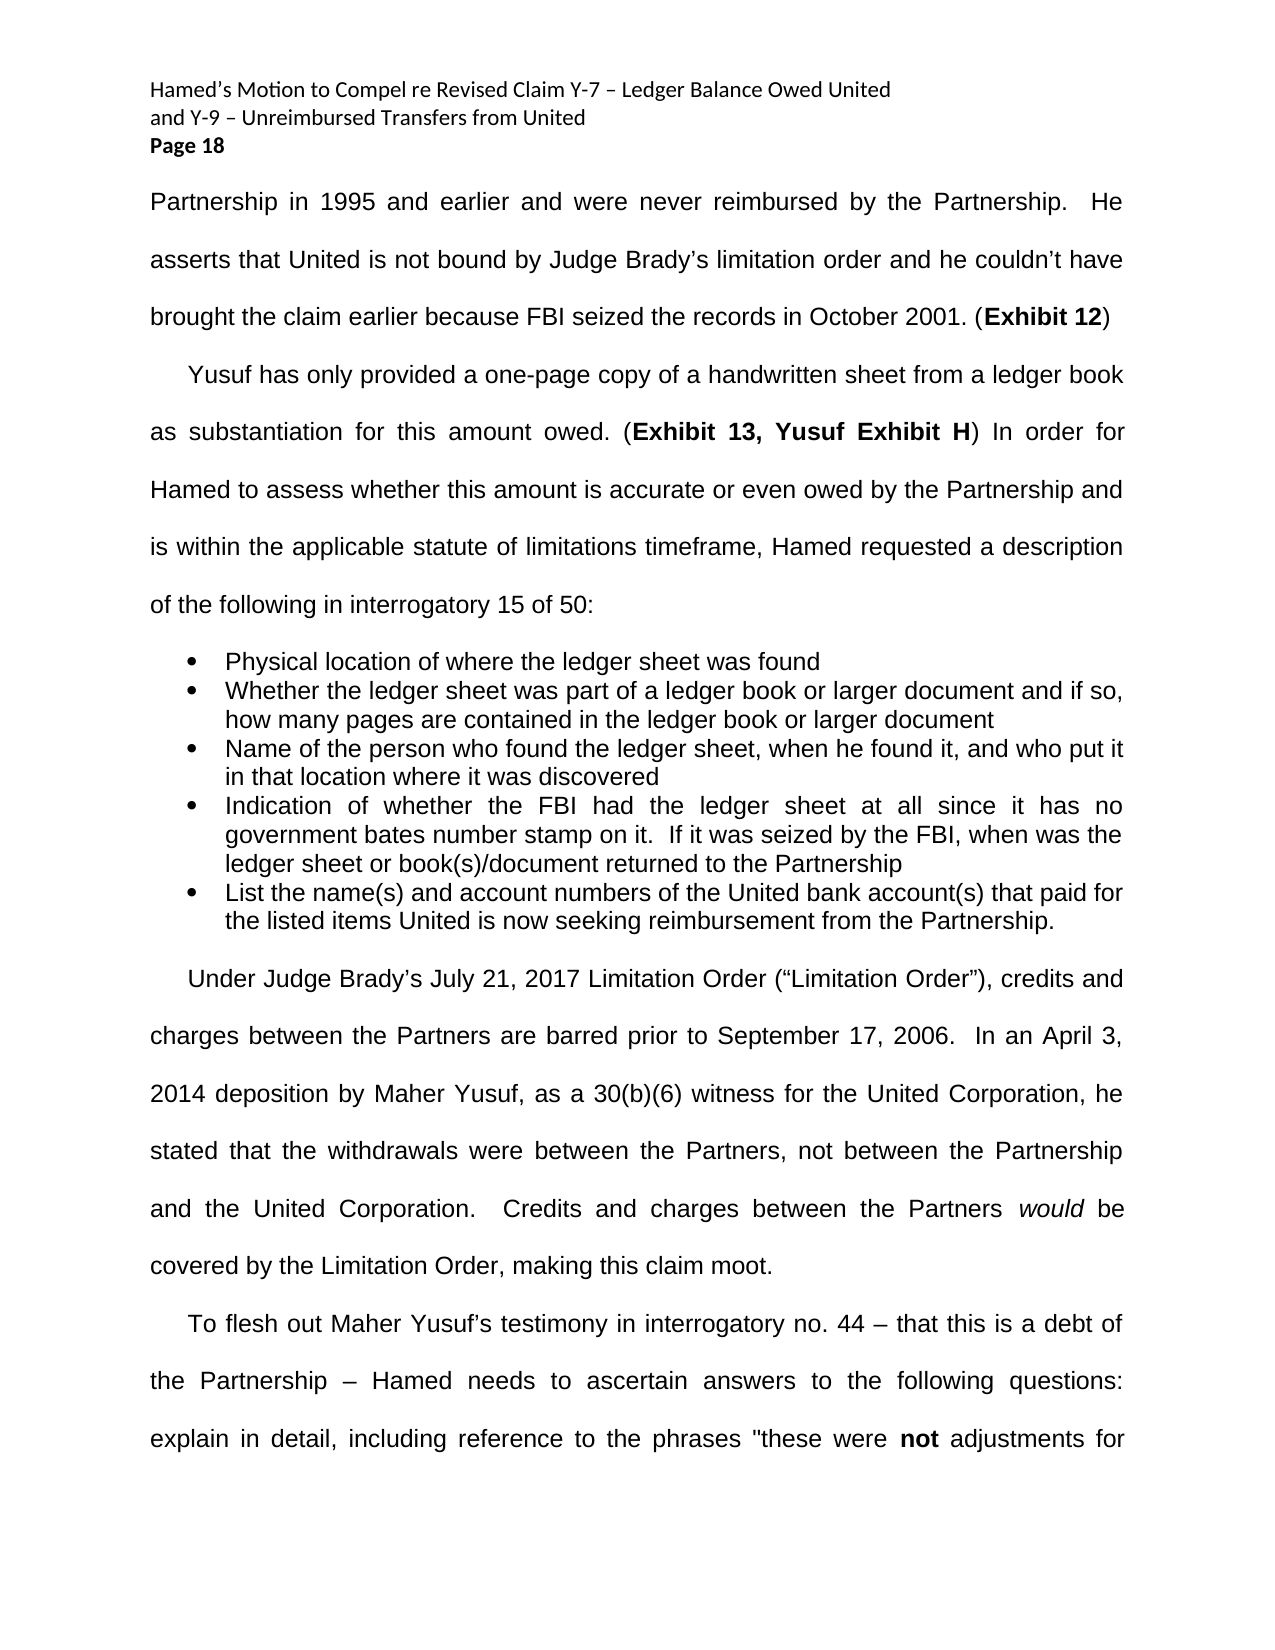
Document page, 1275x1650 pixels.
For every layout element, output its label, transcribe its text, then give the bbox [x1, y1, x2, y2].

list List the name(s) and account numbers of the United bank account(s) that paid for the listed items United is now seeking reimbursement from the Partnership. [187, 877, 1125, 935]
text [150, 187, 1125, 331]
list Indication of whether the FBI had the ledger sheet at all since it has no government bates number stamp on it. If it was seized by the FBI, when was the ledger sheet or book(s)/document returned to the Partnership [187, 791, 1125, 877]
text Under Judge Brady’s July 21, 2017 Limitation Order (“Limitation Order”), credits and charges between the Partners are barred prior to September 17, 2006. In an April 3, 2014 deposition by Maher Yusuf, as a 30(b)(6) witness for the United Corporation, he stated that the withdrawals were between the Partners, not between the Partnership and the United Corporation. Credits and charges between the Partners would be covered by the Limitation Order, making this claim moot. [150, 964, 1125, 1280]
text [150, 1309, 1125, 1453]
list Whether the ledger sheet was part of a ledger book or larger document and if so, how many pages are contained in the ledger book or larger document [187, 676, 1125, 733]
text Yusuf has only provided a one-page copy of a handwritten sheet from a ledger book as substantiation for this amount owed. (Exhibit 13, Yusuf Exhibit H) In order for Hamed to assess whether this amount is accurate or even owed by the Partnership and is within the applicable statute of limitations timeframe, Hamed requested a description of the following in interrogatory 15 of 50: [150, 359, 1125, 618]
list Name of the person who found the ledger sheet, when he found it, and who put it in that location where it was discovered [187, 733, 1125, 791]
list Physical location of where the ledger sheet was found [187, 647, 1125, 676]
